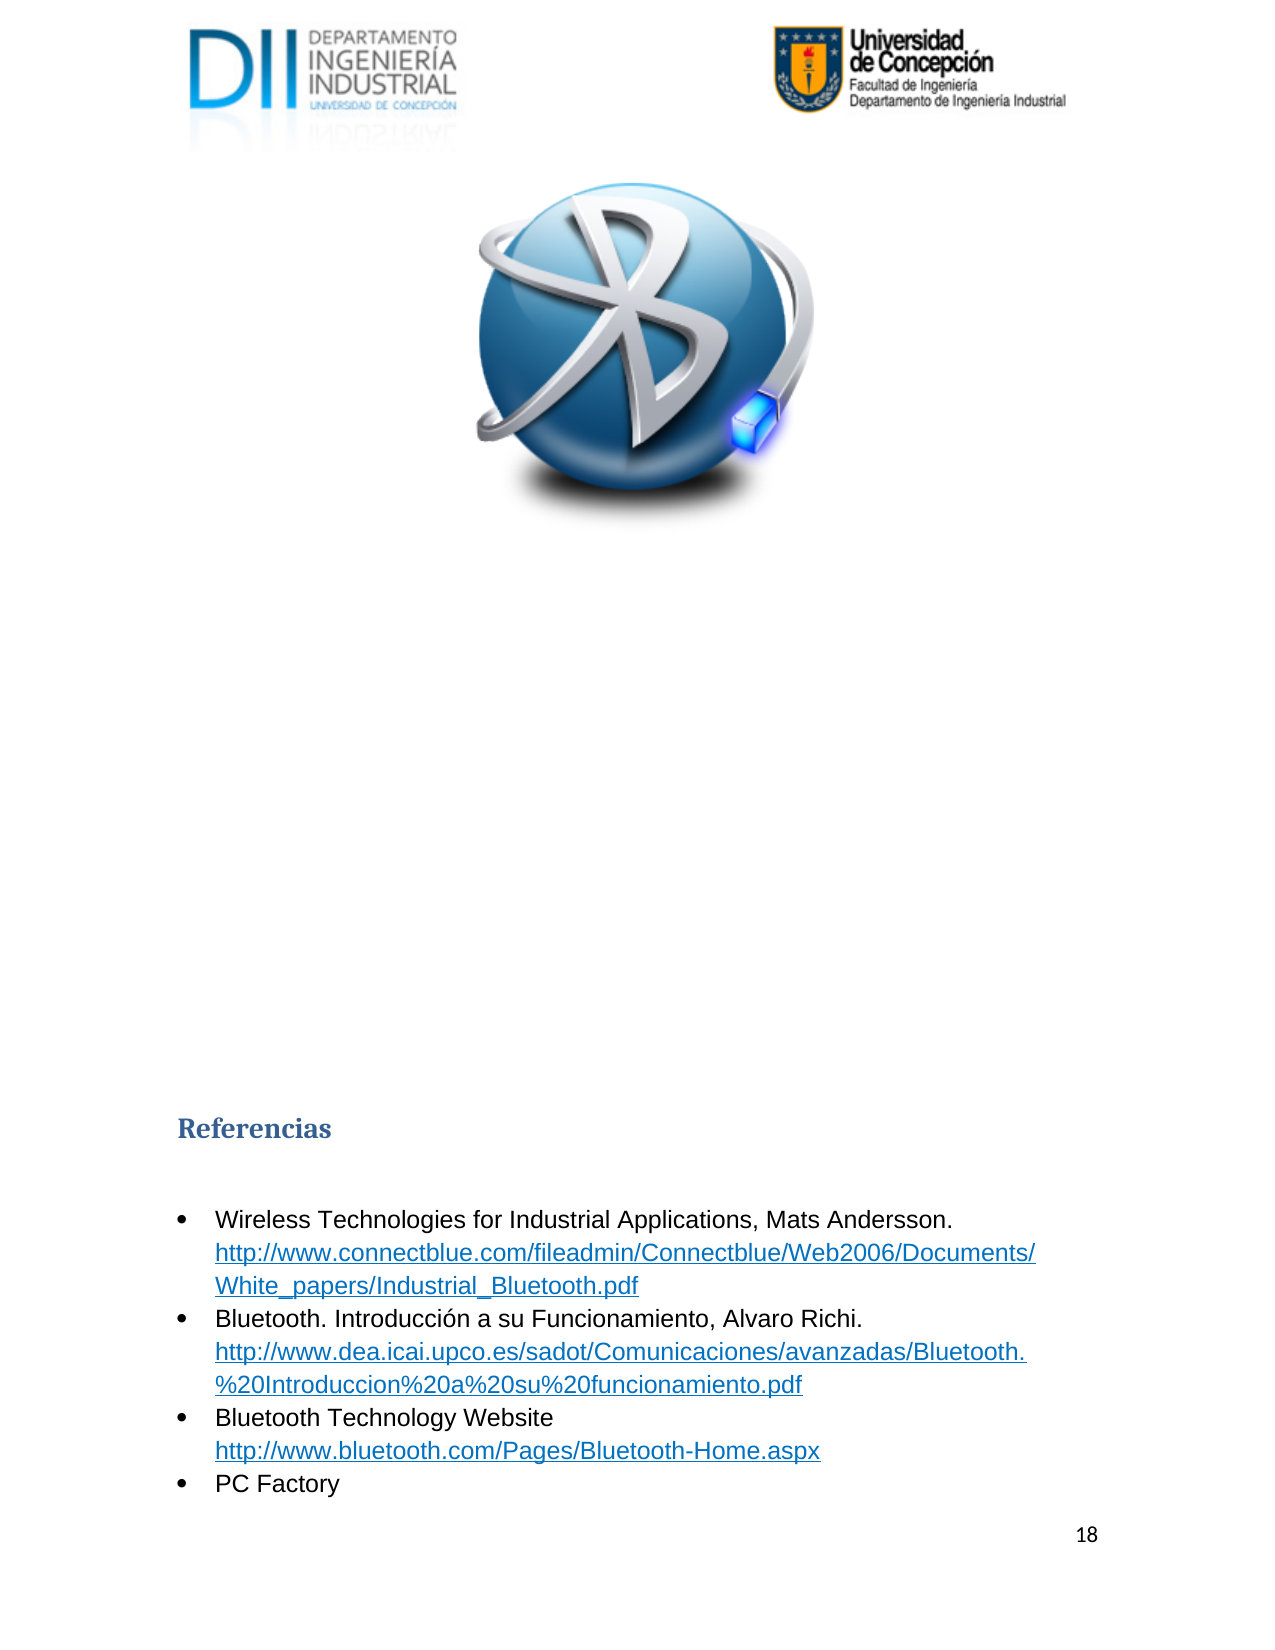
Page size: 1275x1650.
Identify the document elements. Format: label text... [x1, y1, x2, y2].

subtitle Referencias [177, 1112, 1098, 1146]
picture [141, 0, 838, 548]
picture [762, 2, 1141, 129]
list PC Factory [177, 1469, 1098, 1498]
list Bluetooth Technology Website [177, 1403, 1098, 1432]
list Bluetooth. Introducción a su Funcionamiento, Alvaro Richi. http://www.dea.icai.upco.es/sadot/Comunicaciones/avanzadas/Bluetooth.%20Introduccion%20a%20su%20funcionamiento.pdf [177, 1304, 1098, 1399]
list http://www.bluetooth.com/Pages/Bluetooth-Home.aspx [215, 1436, 1098, 1465]
list Wireless Technologies for Industrial Applications, Mats Andersson. http://www.connectblue.com/fileadmin/Connectblue/Web2006/Documents/White_papers/Industrial_Bluetooth.pdf [177, 1204, 1098, 1299]
